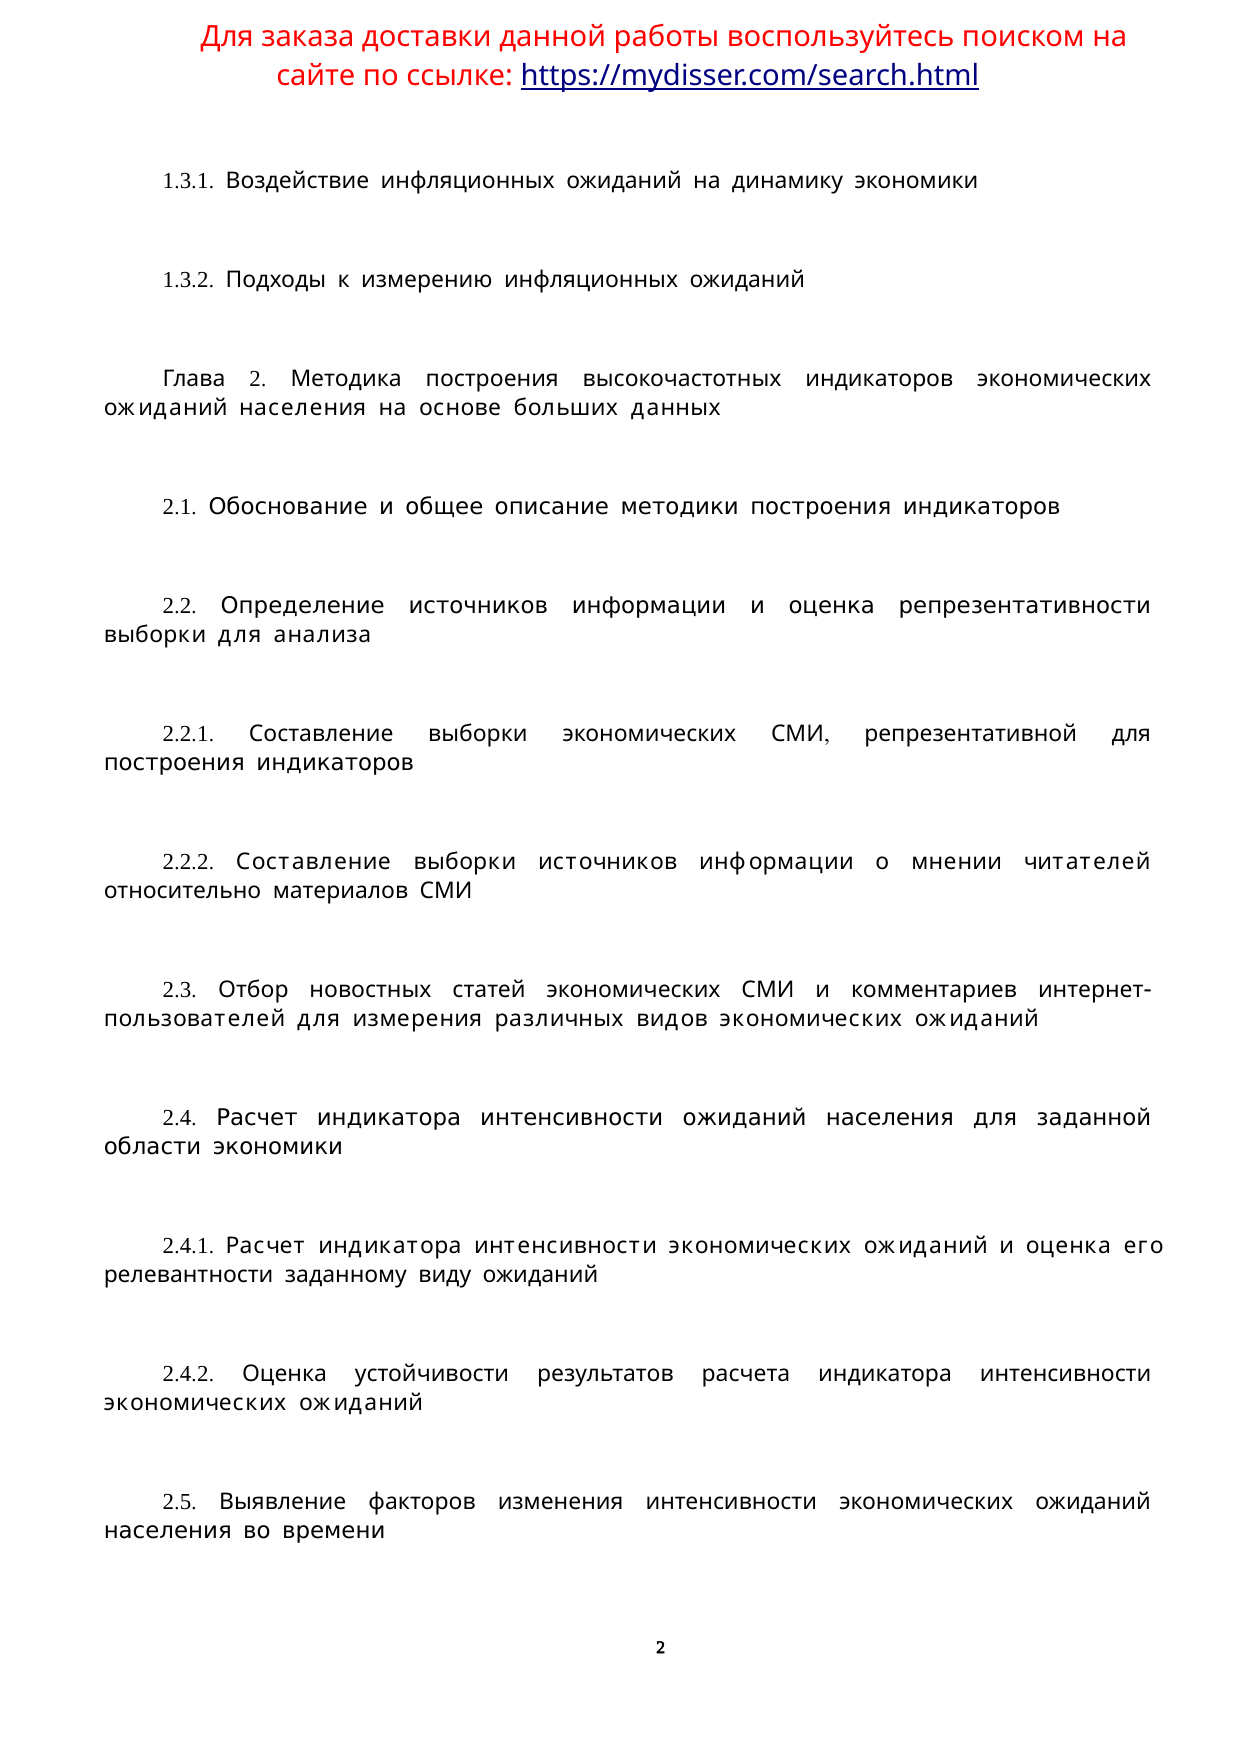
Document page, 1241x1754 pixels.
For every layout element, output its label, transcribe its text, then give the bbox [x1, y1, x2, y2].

text 2.5. Выявление факторов изменения интенсивности экономических ожиданий населения во времени [103, 1485, 1152, 1543]
text 2.4. Расчет индикатора интенсивности ожиданий населения для заданной области экономики [103, 1102, 1152, 1159]
text 2.4.1. Расчет индикатора интенсивности экономических ожиданий и оценка его релевантности заданному виду ожиданий [103, 1229, 1152, 1287]
text 2.2.1. Составление выборки экономических СМИ, репрезентативной для построения индикаторов [103, 718, 1152, 775]
text 2.3. Отбор новостных статей экономических СМИ и комментариев интернет-пользователей для измерения различных видов экономических ожиданий [103, 974, 1152, 1031]
text 1.3.2. Подходы к измерению инфляционных ожиданий [103, 264, 1152, 292]
text 2.1. Обоснование и общее описание методики построения индикаторов [103, 491, 1152, 519]
text 2.4.2. Оценка устойчивости результатов расчета индикатора интенсивности экономических ожиданий [103, 1357, 1152, 1415]
text 2.2. Определение источников информации и оценка репрезентативности выборки для анализа [103, 590, 1152, 647]
text Глава 2. Методика построения высокочастотных индикаторов экономических ожиданий населения на основе больших данных [103, 363, 1152, 420]
text 2.2.2. Составление выборки источников информации о мнении читателей относительно материалов СМИ [103, 846, 1152, 903]
text 1.3.1. Воздействие инфляционных ожиданий на динамику экономики [103, 164, 1152, 193]
